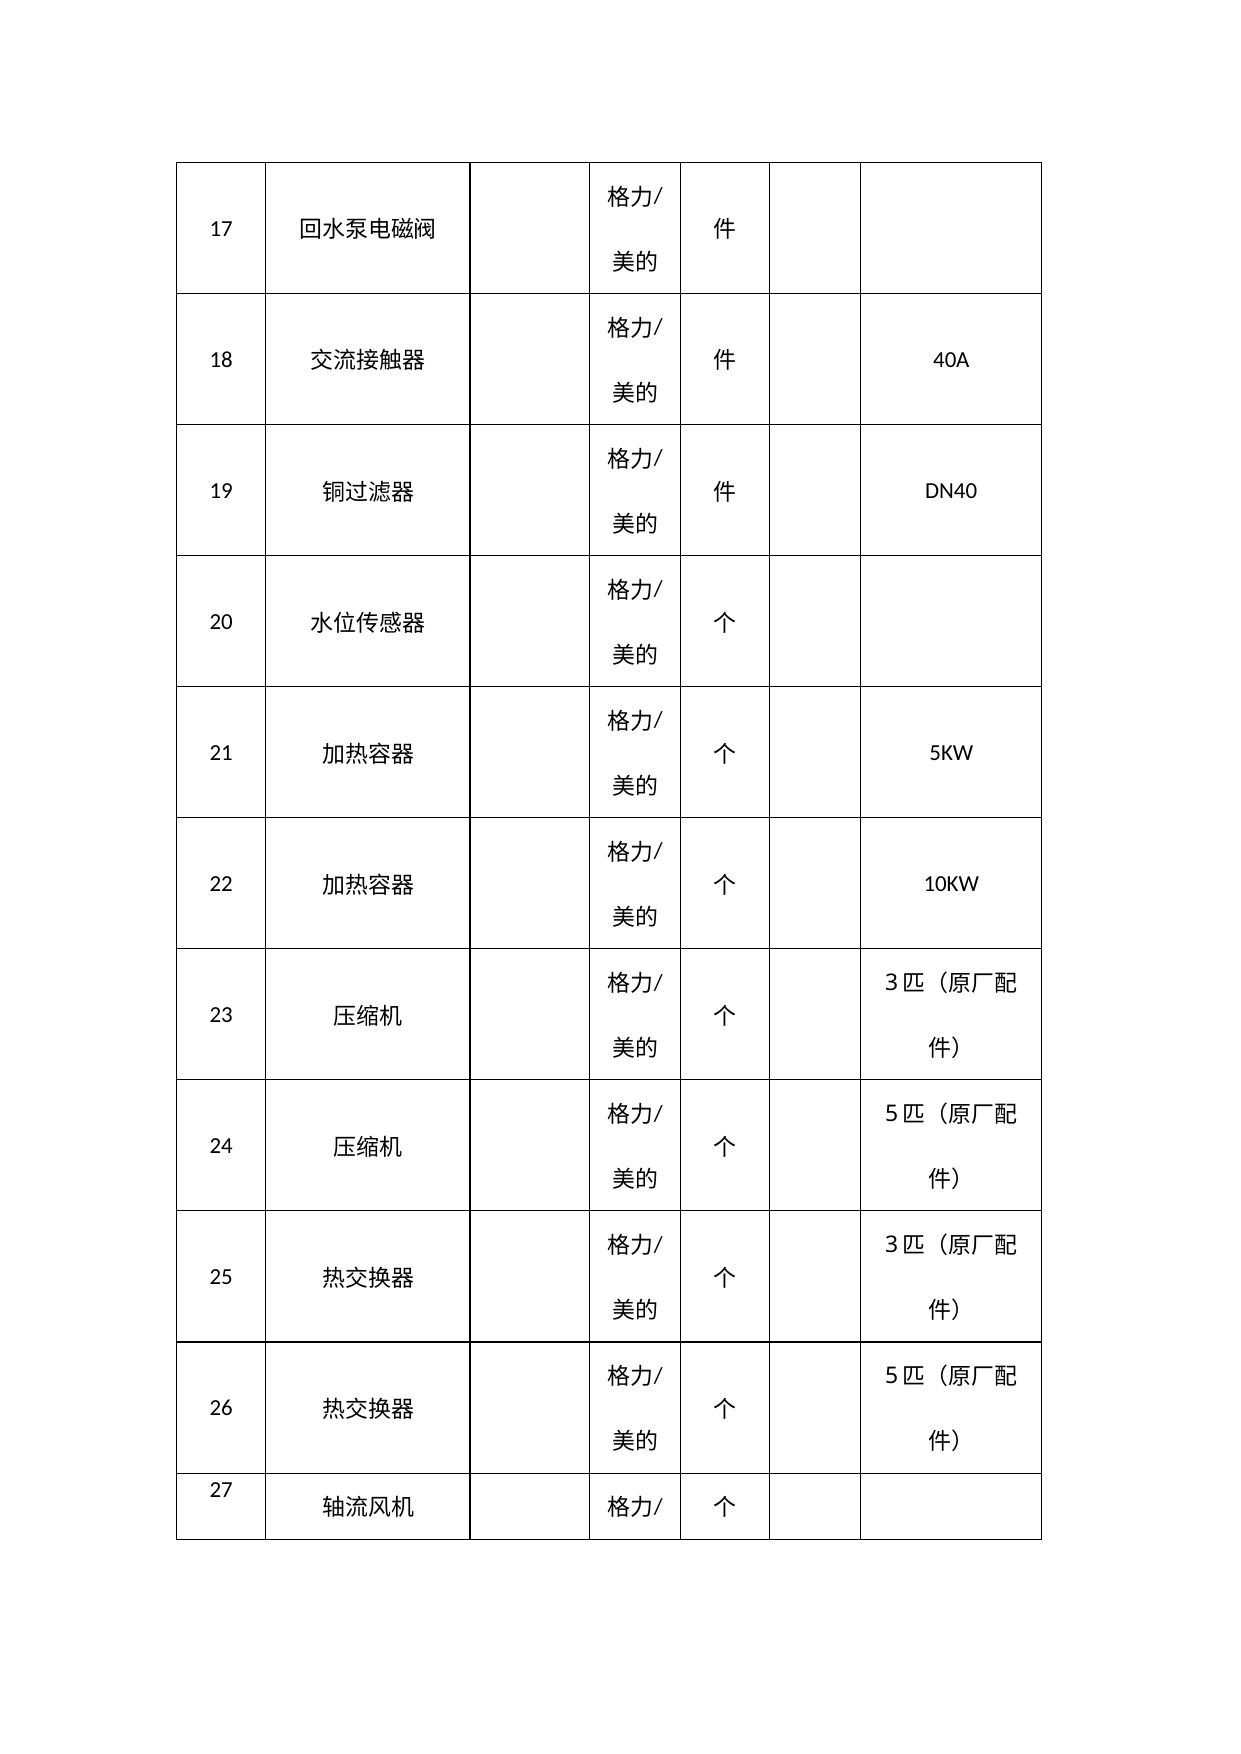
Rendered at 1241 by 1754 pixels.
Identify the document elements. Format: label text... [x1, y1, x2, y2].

table_cell 件 [681, 425, 769, 555]
table_cell 加热容器 [266, 818, 469, 948]
table_cell [471, 556, 589, 686]
table_cell [471, 687, 589, 817]
table_cell 铜过滤器 [266, 425, 469, 555]
table_cell 个 [681, 1080, 769, 1210]
table_cell [471, 1474, 589, 1538]
table_cell 压缩机 [266, 949, 469, 1079]
table_cell 23 [177, 949, 265, 1079]
table_cell [770, 1211, 860, 1341]
table_cell 个 [681, 1343, 769, 1472]
table_cell 18 [177, 294, 265, 424]
table_cell 3匹（原厂配件） [861, 949, 1041, 1079]
table_cell 19 [177, 425, 265, 555]
table_cell [770, 1474, 860, 1538]
table_cell 5匹（原厂配件） [861, 1080, 1041, 1210]
table_cell 26 [177, 1343, 265, 1472]
table_cell 个 [681, 818, 769, 948]
table_cell 21 [177, 687, 265, 817]
table_cell [770, 818, 860, 948]
table_cell [861, 163, 1041, 293]
table_cell 格力/美的 [590, 1211, 680, 1341]
table_cell 个 [681, 687, 769, 817]
table_cell 格力/美的 [590, 294, 680, 424]
table_cell [471, 425, 589, 555]
table_cell 25 [177, 1211, 265, 1341]
table_cell 20 [177, 556, 265, 686]
table_cell [861, 556, 1041, 686]
table_cell 加热容器 [266, 687, 469, 817]
table_cell 17 [177, 163, 265, 293]
table_cell DN40 [861, 425, 1041, 555]
table_cell [471, 818, 589, 948]
table_cell [770, 163, 860, 293]
table_cell 27 [177, 1474, 265, 1538]
table_cell 个 [681, 949, 769, 1079]
table_cell 件 [681, 163, 769, 293]
table_cell 格力/美的 [590, 949, 680, 1079]
table_cell 24 [177, 1080, 265, 1210]
table_cell 个 [681, 556, 769, 686]
table_cell 格力/美的 [590, 163, 680, 293]
table_cell 5匹（原厂配件） [861, 1343, 1041, 1472]
table_cell [861, 1474, 1041, 1538]
table_cell 热交换器 [266, 1343, 469, 1472]
table_cell 个 [681, 1474, 769, 1538]
table_cell [770, 949, 860, 1079]
table_cell 格力/美的 [590, 425, 680, 555]
table_cell 格力/美的 [590, 818, 680, 948]
table_cell 格力/美的 [590, 1474, 680, 1538]
table_cell 10KW [861, 818, 1041, 948]
table_cell [471, 294, 589, 424]
table_cell [471, 1343, 589, 1472]
table_cell 回水泵电磁阀 [266, 163, 469, 293]
table_cell 压缩机 [266, 1080, 469, 1210]
table_cell [770, 556, 860, 686]
table_cell 件 [681, 294, 769, 424]
table_cell 格力/美的 [590, 1080, 680, 1210]
table_cell 22 [177, 818, 265, 948]
table_cell 个 [681, 1211, 769, 1341]
table_cell 交流接触器 [266, 294, 469, 424]
table_cell [770, 294, 860, 424]
table_cell 格力/美的 [590, 1343, 680, 1472]
table_cell [471, 1211, 589, 1341]
table_cell [471, 163, 589, 293]
table_cell [770, 425, 860, 555]
table_cell 轴流风机 [266, 1474, 469, 1538]
table_cell [770, 1080, 860, 1210]
table_cell 5KW [861, 687, 1041, 817]
table_cell [770, 687, 860, 817]
table_cell 3匹（原厂配件） [861, 1211, 1041, 1341]
table_cell 格力/美的 [590, 687, 680, 817]
table_cell [471, 1080, 589, 1210]
table_cell [471, 949, 589, 1079]
table_cell 水位传感器 [266, 556, 469, 686]
table_cell 热交换器 [266, 1211, 469, 1341]
table_cell 40A [861, 294, 1041, 424]
table_cell [770, 1343, 860, 1472]
table_cell 格力/美的 [590, 556, 680, 686]
